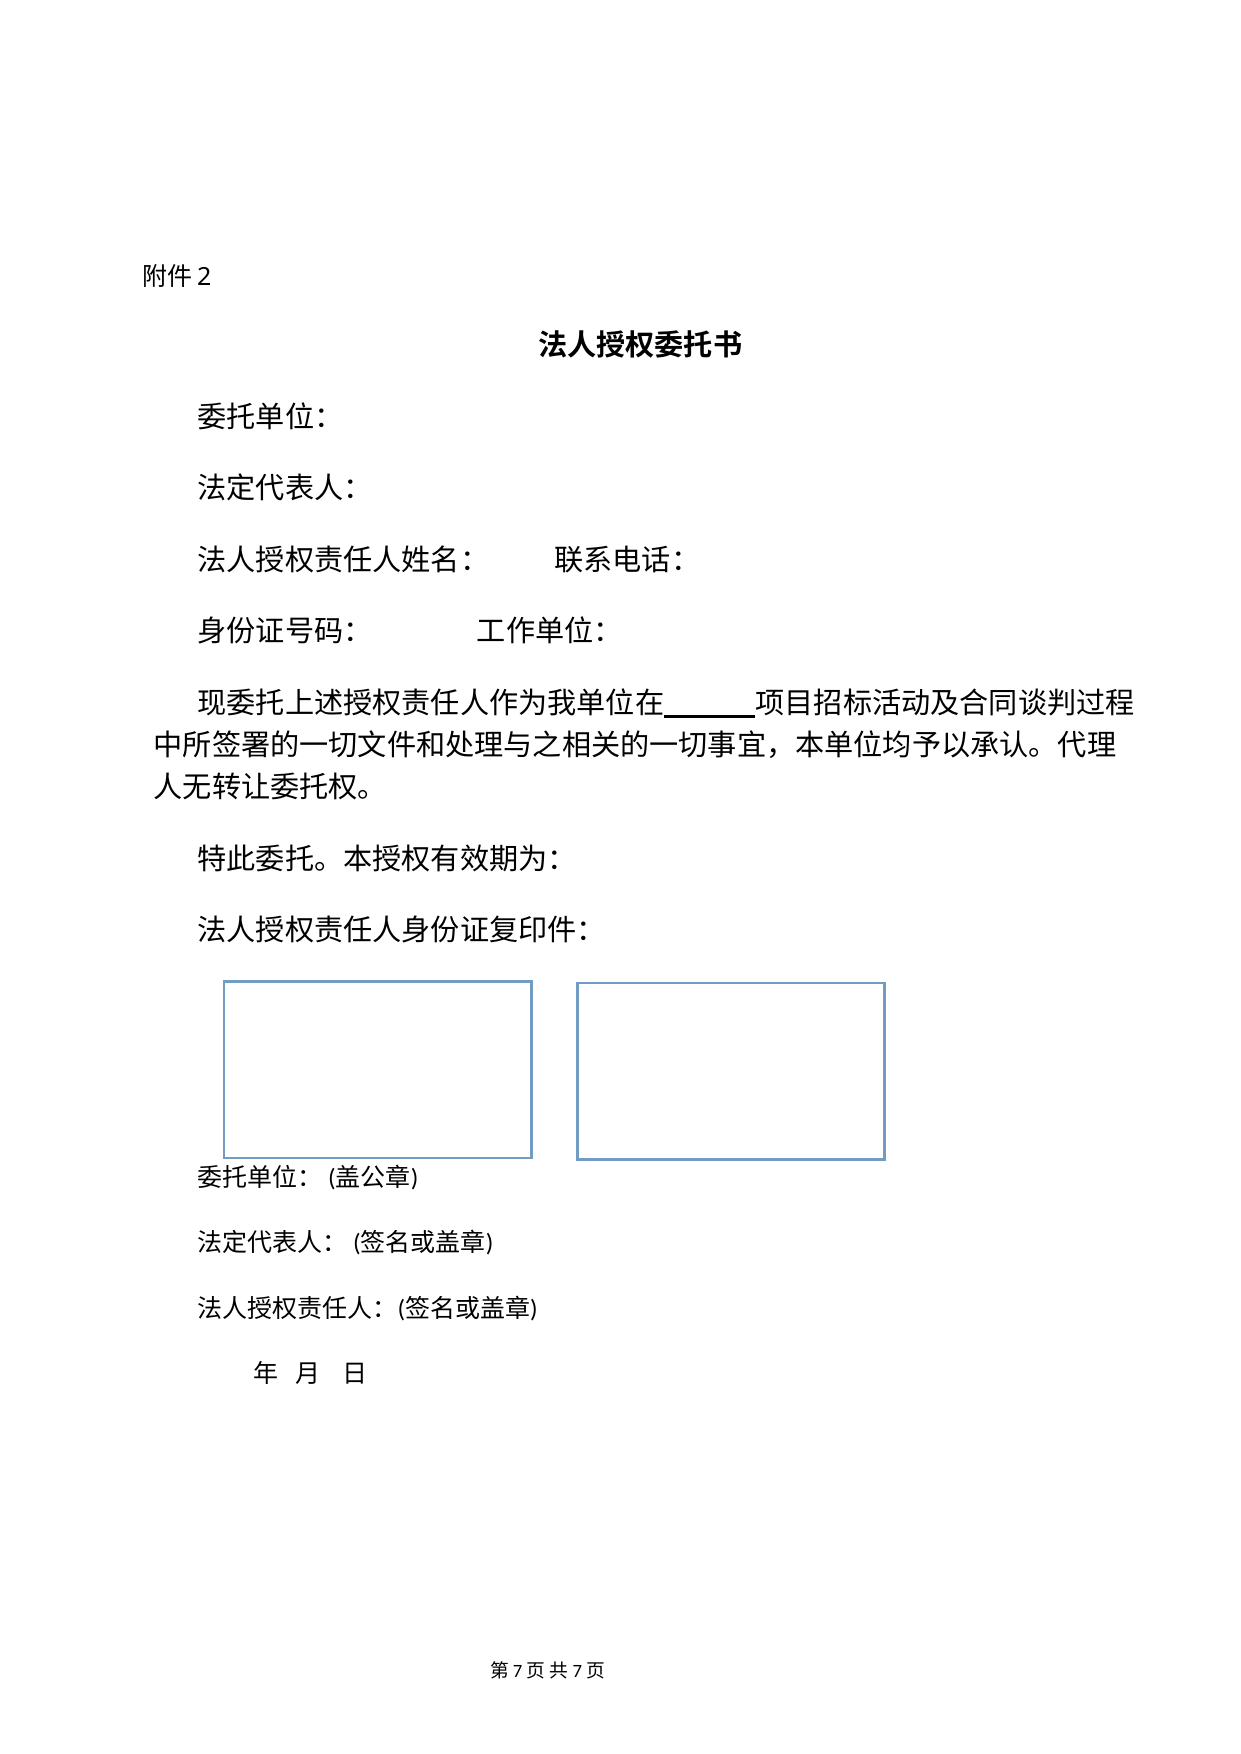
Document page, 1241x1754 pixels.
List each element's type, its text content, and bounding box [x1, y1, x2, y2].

text 身份证号码： 工作单位： [153, 608, 1138, 650]
text 特此委托。本授权有效期为： [153, 835, 1138, 877]
text 法人授权责任人身份证复印件： [153, 907, 1138, 949]
text 现委托上述授权责任人作为我单位在 项目招标活动及合同谈判过程中所签署的一切文件和处理与之相关的一切事宜，本单位均予以承认。代理人无转让委托权。 [153, 679, 1138, 806]
text 委托单位： [153, 393, 1138, 436]
text 法人授权责任人姓名： 联系电话： [153, 536, 1138, 578]
subtitle 附件2 [142, 256, 1138, 293]
text 法定代表人： (签名或盖章) [153, 1223, 1138, 1259]
subtitle 法人授权委托书 [142, 322, 1138, 364]
text 法定代表人： [153, 465, 1138, 507]
text 委托单位： (盖公章) [153, 1157, 1138, 1193]
text 年 月 日 [153, 1353, 1138, 1390]
text 法人授权责任人：(签名或盖章) [153, 1288, 1138, 1324]
